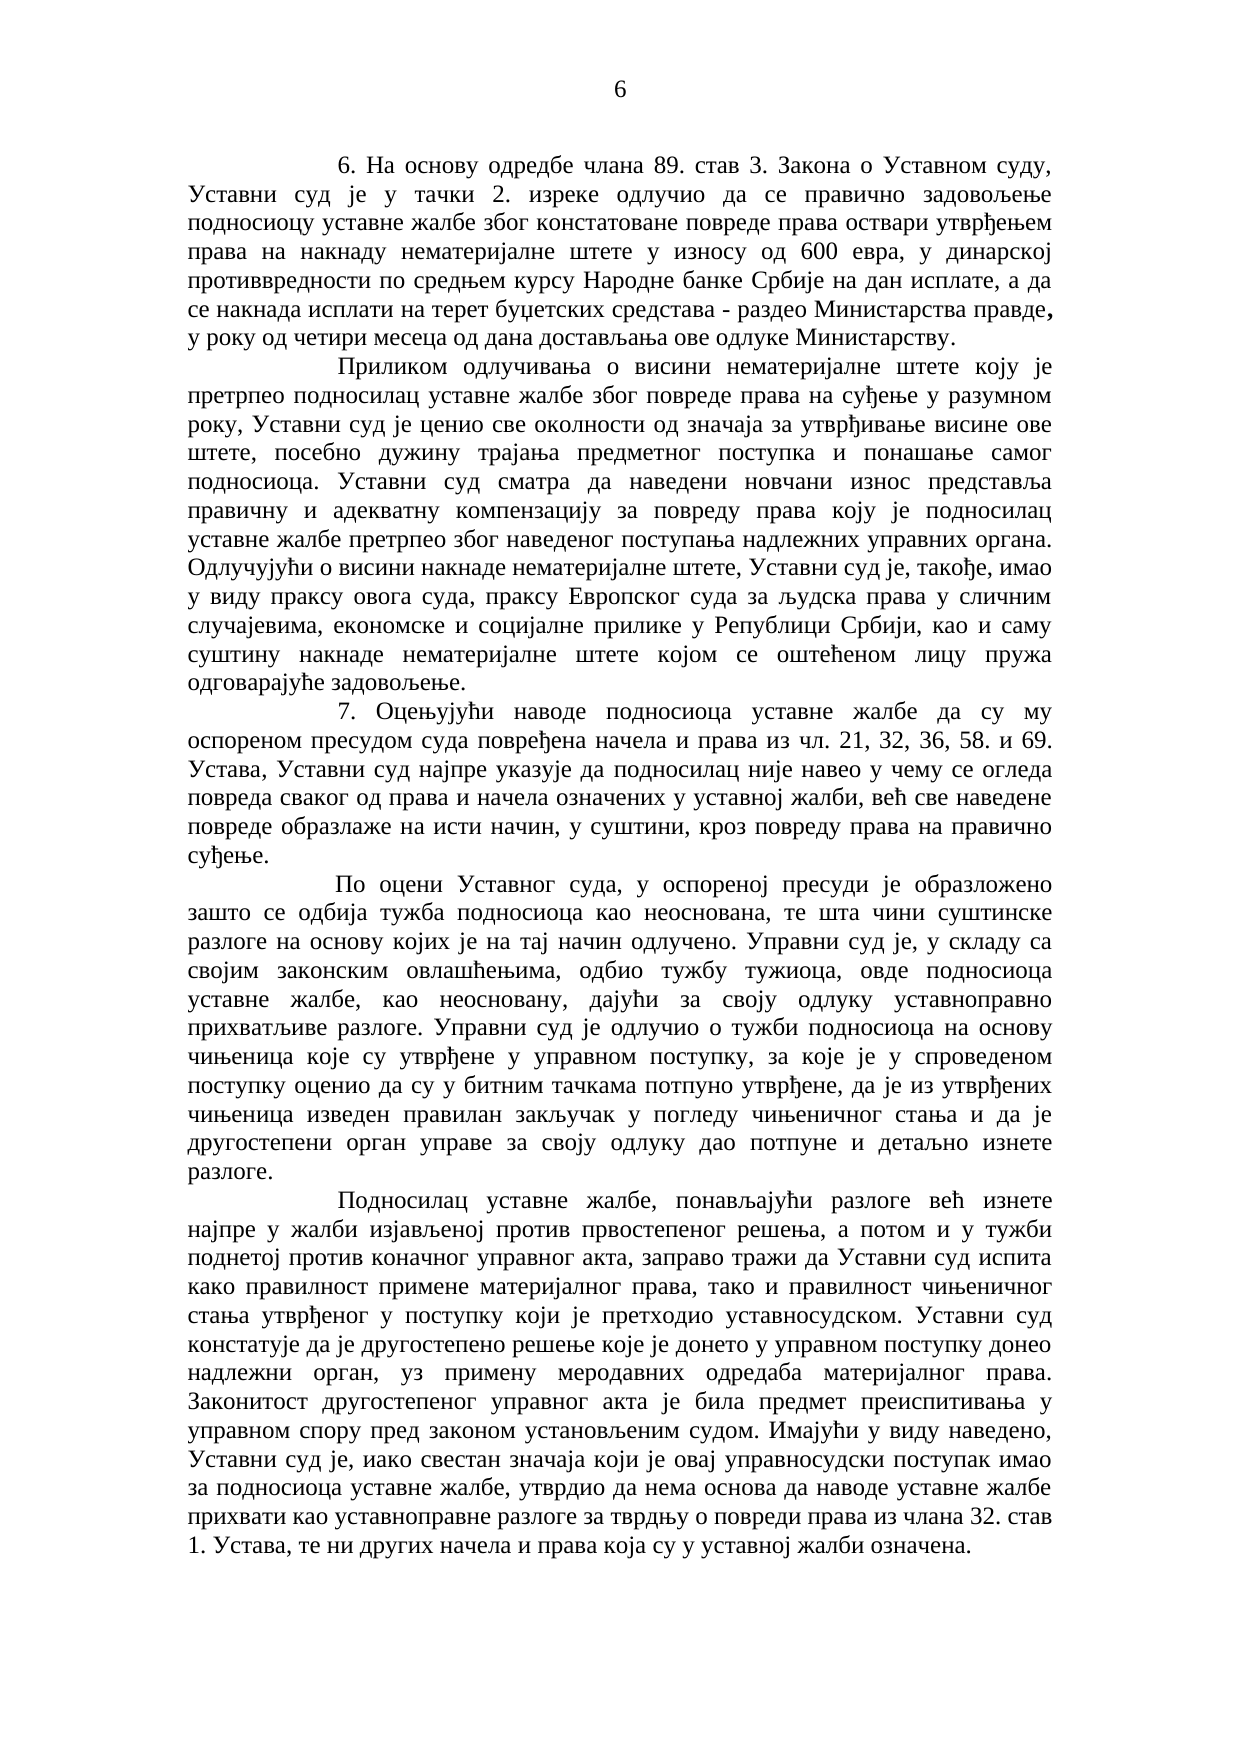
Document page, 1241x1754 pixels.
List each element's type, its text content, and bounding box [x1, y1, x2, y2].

text По оцени Уставног суда, у оспореној пресуди је образложено зашто се одбија тужба подносиоца као неоснована, те шта чини суштинске разлоге на основу којих је на тај начин одлучено. Управни суд је, у складу са својим законским овлашћењима, одбио тужбу тужиоца, овде подносиоца уставне жалбе, као неосновану, дајући за своју одлуку уставноправно прихватљиве разлоге. Управни суд је одлучио о тужби подносиоца на основу чињеница које су утврђене у управном поступку, за које је у спроведеном поступку оценио да су у битним тачкама потпуно утврђене, да је из утврђених чињеница изведен правилан закључак у погледу чињеничног стања и да је другостепени орган управе за своју одлуку дао потпуне и детаљно изнете разлоге. [187, 869, 1053, 1185]
text Приликом одлучивања о висини нематеријалне штете коју је претрпео подносилац уставне жалбе због повреде права на суђење у разумном року, Уставни суд је ценио све околности од значаја за утврђивање висине ове штете, посебно дужину трајања предметног поступка и понашање самог подносиоца. Уставни суд сматра да наведени новчани износ представља правичну и адекватну компензацију за повреду права коју је подносилац уставне жалбе претрпео због наведеног поступања надлежних управних органа. Одлучујући о висини накнаде нематеријалне штете, Уставни суд је, такође, имао у виду праксу овога суда, праксу Европског суда за људска права у сличним случајевима, економске и социјалне прилике у Републици Србији, као и саму суштину накнаде нематеријалне штете којом се оштећеном лицу пружа одговарајуће задовољење. [187, 351, 1053, 696]
text 6. На основу одредбе члана 89. став 3. Закона о Уставном суду, Уставни суд је у тачки 2. изреке одлучио да се правично задовољење подносиоцу уставне жалбе због констатоване повреде права оствари утврђењем права на накнаду нематеријалне штете у износу од 600 евра, у динарској противвредности по средњем курсу Народне банке Србије на дан исплате, а да се накнада исплати на терет буџетских средстава - раздео Министарства правде, у року од четири месеца од дана достављања ове одлуке Министарству. [187, 150, 1053, 351]
text Подносилац уставне жалбе, понављајући разлоге већ изнете најпре у жалби изјављеној против првостепеног решења, а потом и у тужби поднетој против коначног управног акта, заправо тражи да Уставни суд испита како правилност примене материјалног права, тако и правилност чињеничног стања утврђеног у поступку који је претходио уставносудском. Уставни суд констатује да је другостепено решење које је донето у управном поступку донео надлежни орган, уз примену меродавних одредаба материјалног права. Законитост другостепеног управног акта је била предмет преиспитивања у управном спору пред законом установљеним судом. Имајући у виду наведено, Уставни суд је, иако свестан значаја који је овај управносудски поступак имао за подносиоца уставне жалбе, утврдио да нема основа да наводе уставне жалбе прихвати као уставноправне разлоге за тврдњу о повреди права из члана 32. став 1. Устава, те ни других начела и права која су у уставној жалби означена. [187, 1185, 1053, 1559]
text 7. Оцењујући наводе подносиоца уставне жалбе да су му оспореном пресудом суда повређена начела и права из чл. 21, 32, 36, 58. и 69. Устава, Уставни суд најпре указује да подносилац није навео у чему се огледа повреда сваког од права и начела означених у уставној жалби, већ све наведене повреде образлаже на исти начин, у суштини, кроз повреду права на правично суђење. [187, 696, 1053, 869]
